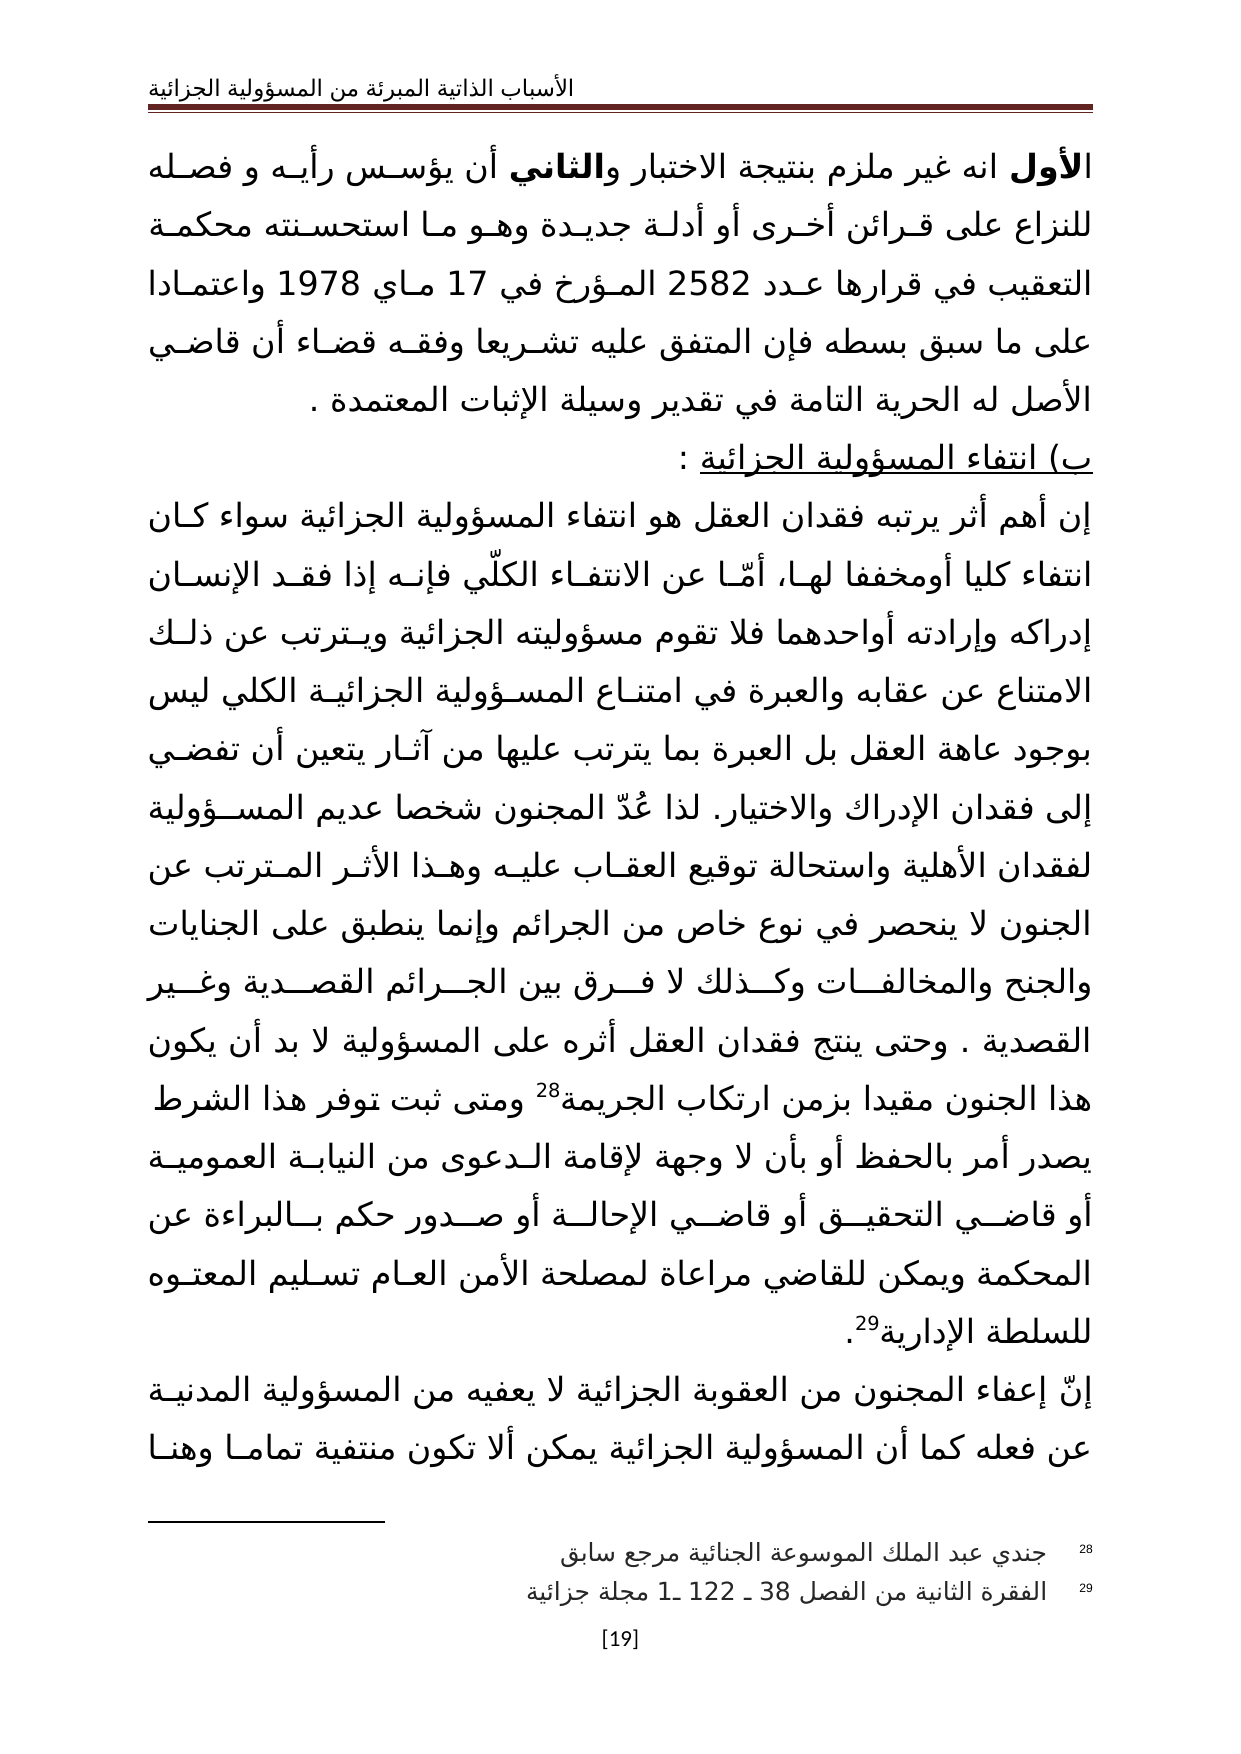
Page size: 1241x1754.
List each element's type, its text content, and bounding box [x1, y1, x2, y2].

text ب) انتفاء المسؤولية الجزائية : [148, 439, 1093, 478]
text إن أهم أثر يرتبه فقدان العقل هو انتفاء المسؤولية الجزائية سواء كان انتفاء كليا أومخففا لها، أمّا عن الانتفاء الكلّي فإنه إذا فقد الإنسان إدراكه وإرادته أواحدهما فلا تقوم مسؤوليته الجزائية ويترتب عن ذلك الامتناع عن عقابه والعبرة في امتناع المسؤولية الجزائية الكلي ليس بوجود عاهة العقل بل العبرة بما يترتب عليها من آثار يتعين أن تفضي إلى فقدان الإدراك والاختيار. لذا عُدّ المجنون شخصا عديم المسؤولية لفقدان الأهلية واستحالة توقيع العقاب عليه وهذا الأثر المترتب عن الجنون لا ينحصر في نوع خاص من الجرائم وإنما ينطبق على الجنايات والجنح والمخالفات وكذلك لا فرق بين الجرائم القصدية وغير القصدية . وحتى ينتج فقدان العقل أثره على المسؤولية لا بد أن يكون هذا الجنون مقيدا بزمن ارتكاب الجريمة ومتى ثبت توفر هذا الشرط يصدر أمر بالحفظ أو بأن لا وجهة لإقامة الدعوى من النيابة العمومية أو قاضي التحقيق أو قاضي الإحالة أو صدور حكم بالبراءة عن المحكمة ويمكن للقاضي مراعاة لمصلحة الأمن العام تسليم المعتوه للسلطة الإدارية. [148, 497, 1093, 1351]
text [148, 1370, 1093, 1467]
text الأول انه غير ملزم بنتيجة الاختبار والثاني أن يؤسس رأيه و فصله للنزاع على قرائن أخرى أو أدلة جديدة وهو ما استحسنته محكمة التعقيب في قرارها عدد 2582 المؤرخ في 17 ماي 1978 واعتمادا على ما سبق بسطه فإن المتفق عليه تشريعا وفقه قضاء أن قاضي الأصل له الحرية التامة في تقدير وسيلة الإثبات المعتمدة . [148, 148, 1093, 419]
